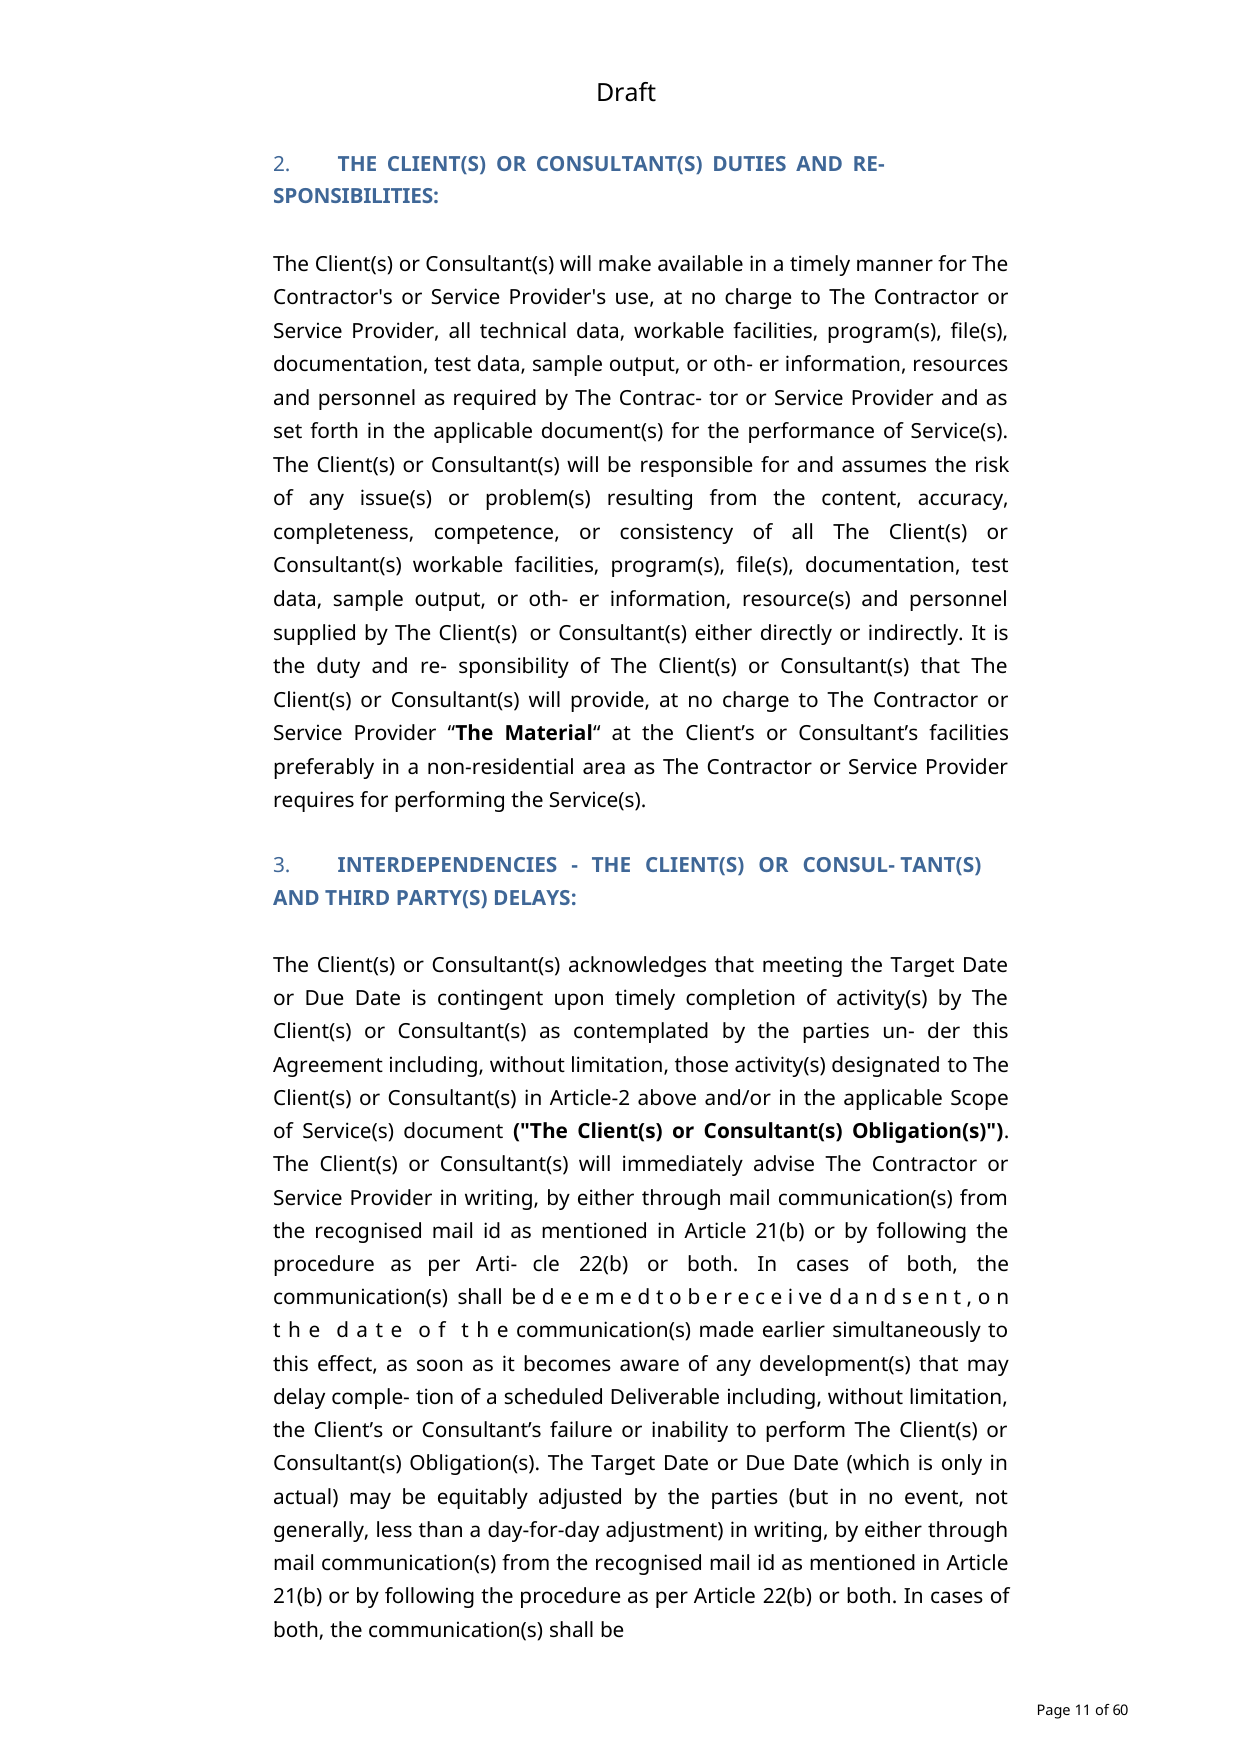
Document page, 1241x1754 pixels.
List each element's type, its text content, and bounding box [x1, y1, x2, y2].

text The Client(s) or Consultant(s) will make available in a timely manner for The Contractor's or Service Provider's use, at no charge to The Contractor or Service Provider, all technical data, workable facilities, program(s), file(s), documentation, test data, sample output, or oth- er information, resources and personnel as required by The Contrac- tor or Service Provider and as set forth in the applicable document(s) for the performance of Service(s). The Client(s) or Consultant(s) will be responsible for and assumes the risk of any issue(s) or problem(s) resulting from the content, accuracy, completeness, competence, or consistency of all The Client(s) or Consultant(s) workable facilities, program(s), file(s), documentation, test data, sample output, or oth- er information, resource(s) and personnel supplied by The Client(s) or Consultant(s) either directly or indirectly. It is the duty and re- sponsibility of The Client(s) or Consultant(s) that The Client(s) or Consultant(s) will provide, at no charge to The Contractor or Service Provider “The Material“ at the Client’s or Consultant’s facilities preferably in a non-residential area as The Contractor or Service Provider requires for performing the Service(s). [273, 249, 1009, 814]
text The Client(s) or Consultant(s) acknowledges that meeting the Target Date or Due Date is contingent upon timely completion of activity(s) by The Client(s) or Consultant(s) as contemplated by the parties un- der this Agreement including, without limitation, those activity(s) designated to The Client(s) or Consultant(s) in Article-2 above and/or in the applicable Scope of Service(s) document ("The Client(s) or Consultant(s) Obligation(s)"). The Client(s) or Consultant(s) will immediately advise The Contractor or Service Provider in writing, by either through mail communication(s) from the recognised mail id as mentioned in Article 21(b) or by following the procedure as per Arti- cle 22(b) or both. In cases of both, the communication(s) shall be d e e m e d t o b e r e c e i ve d a n d s e n t , o n t h e d a t e o f t h e communication(s) made earlier simultaneously to this effect, as soon as it becomes aware of any development(s) that may delay comple- tion of a scheduled Deliverable including, without limitation, the Client’s or Consultant’s failure or inability to perform The Client(s) or Consultant(s) Obligation(s). The Target Date or Due Date (which is only in actual) may be equitably adjusted by the parties (but in no event, not generally, less than a day-for-day adjustment) in writing, by either through mail communication(s) from the recognised mail id as mentioned in Article 21(b) or by following the procedure as per Article 22(b) or both. In cases of both, the communication(s) shall be [273, 950, 1009, 1643]
subtitle THE CLIENT(S) OR CONSULTANT(S) DUTIES AND RE- SPONSIBILITIES: [273, 149, 1009, 210]
subtitle INTERDEPENDENCIES - THE CLIENT(S) OR CONSUL- TANT(S) AND THIRD PARTY(S) DELAYS: [273, 850, 1009, 911]
